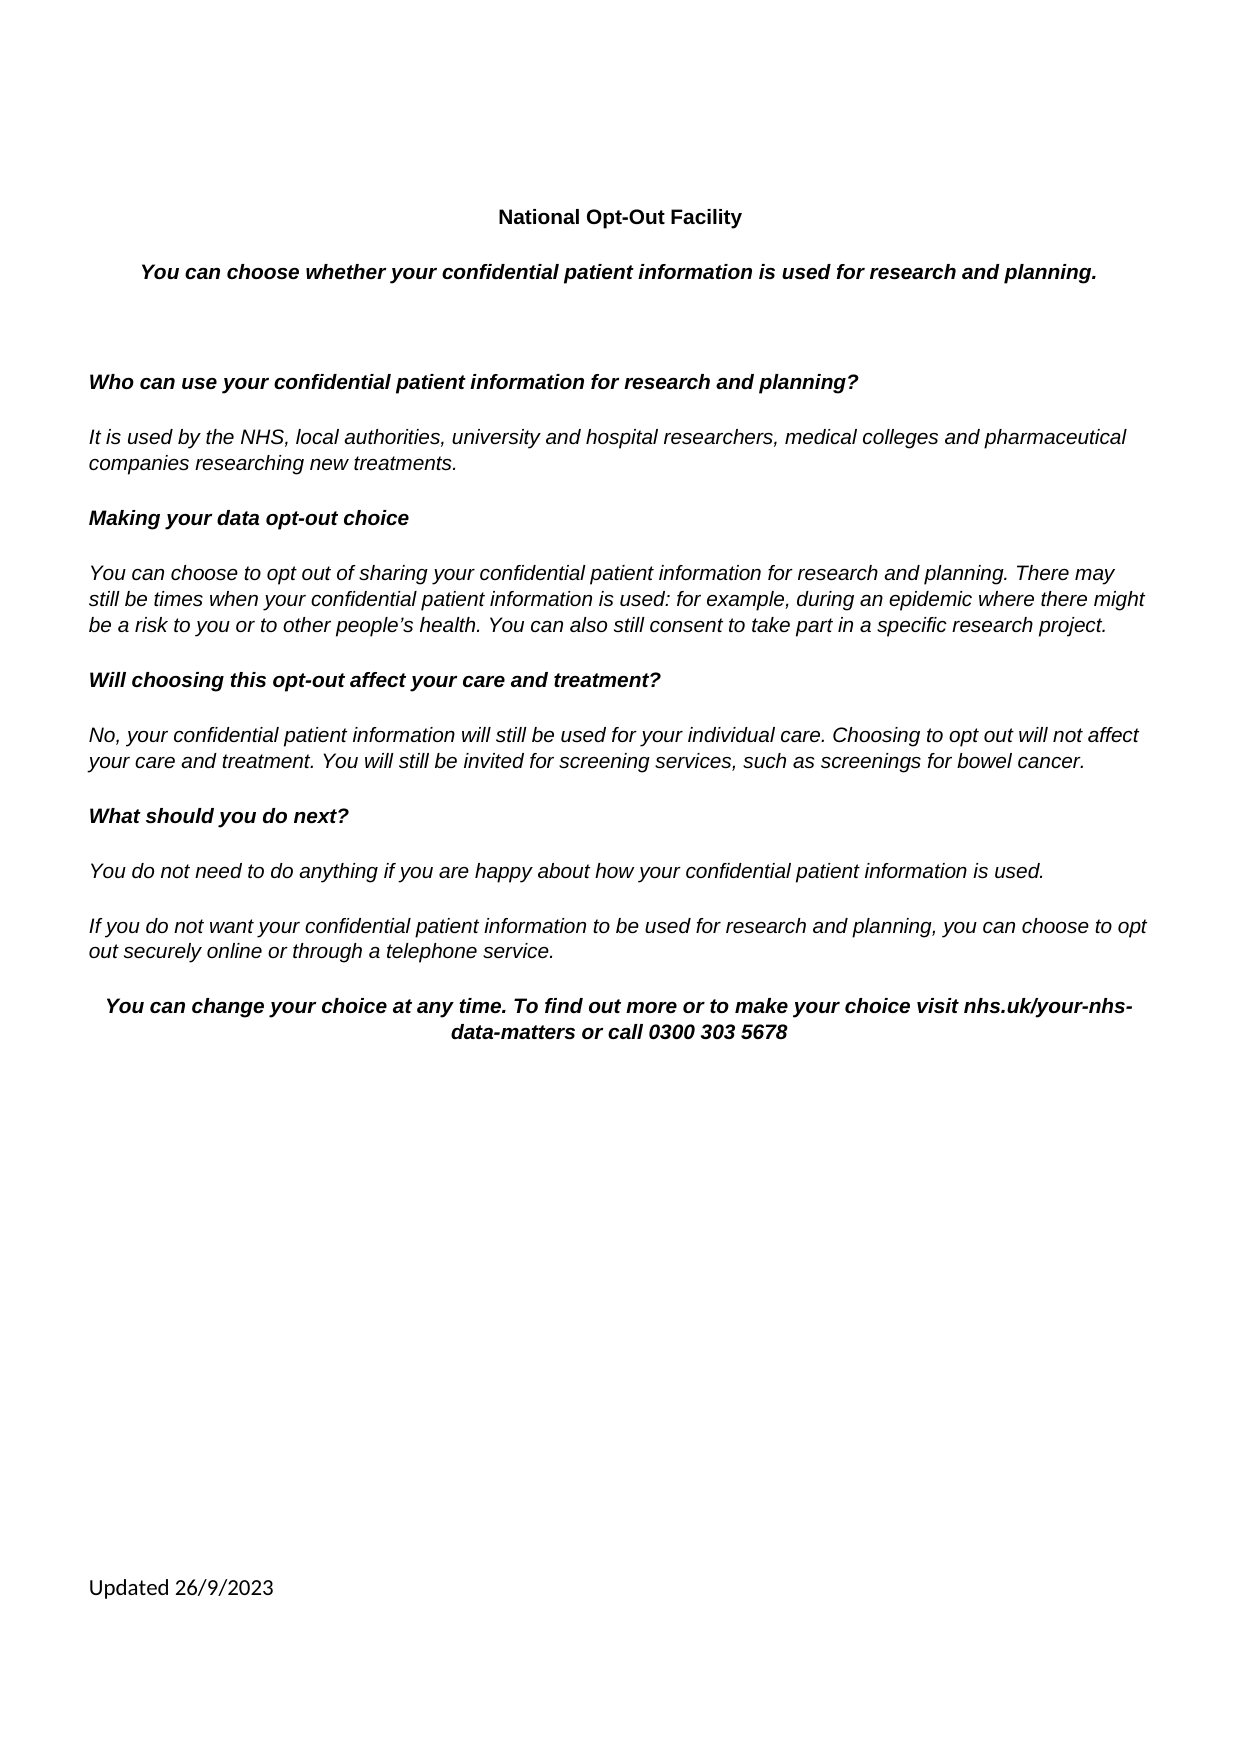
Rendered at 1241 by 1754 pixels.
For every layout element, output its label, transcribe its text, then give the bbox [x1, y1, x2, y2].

text No, your confidential patient information will still be used for your individual care. Choosing to opt out will not affect your care and treatment. You will still be invited for screening services, such as screenings for bowel cancer. [89, 723, 1152, 772]
text Will choosing this opt-out affect your care and treatment? [89, 668, 1152, 692]
text Who can use your confidential patient information for research and planning? [89, 370, 1152, 394]
text You can change your choice at any time. To find out more or to make your choice visit nhs.uk/your-nhs-data-matters or call 0300 303 5678 [89, 994, 1152, 1044]
text You do not need to do anything if you are happy about how your confidential patient information is used. [89, 858, 1152, 882]
text National Opt-Out Facility [89, 205, 1152, 229]
text You can choose to opt out of sharing your confidential patient information for research and planning. There may still be times when your confidential patient information is used: for example, during an epidemic where there might be a risk to you or to other people’s health. You can also still consent to take part in a specific research project. [89, 561, 1152, 637]
text Making your data opt-out choice [89, 506, 1152, 530]
text What should you do next? [89, 803, 1152, 827]
text You can choose whether your confidential patient information is used for research and planning. [89, 260, 1152, 284]
text It is used by the NHS, local authorities, university and hospital researchers, medical colleges and pharmaceutical companies researching new treatments. [89, 425, 1152, 475]
text If you do not want your confidential patient information to be used for research and planning, you can choose to opt out securely online or through a telephone service. [89, 913, 1152, 963]
